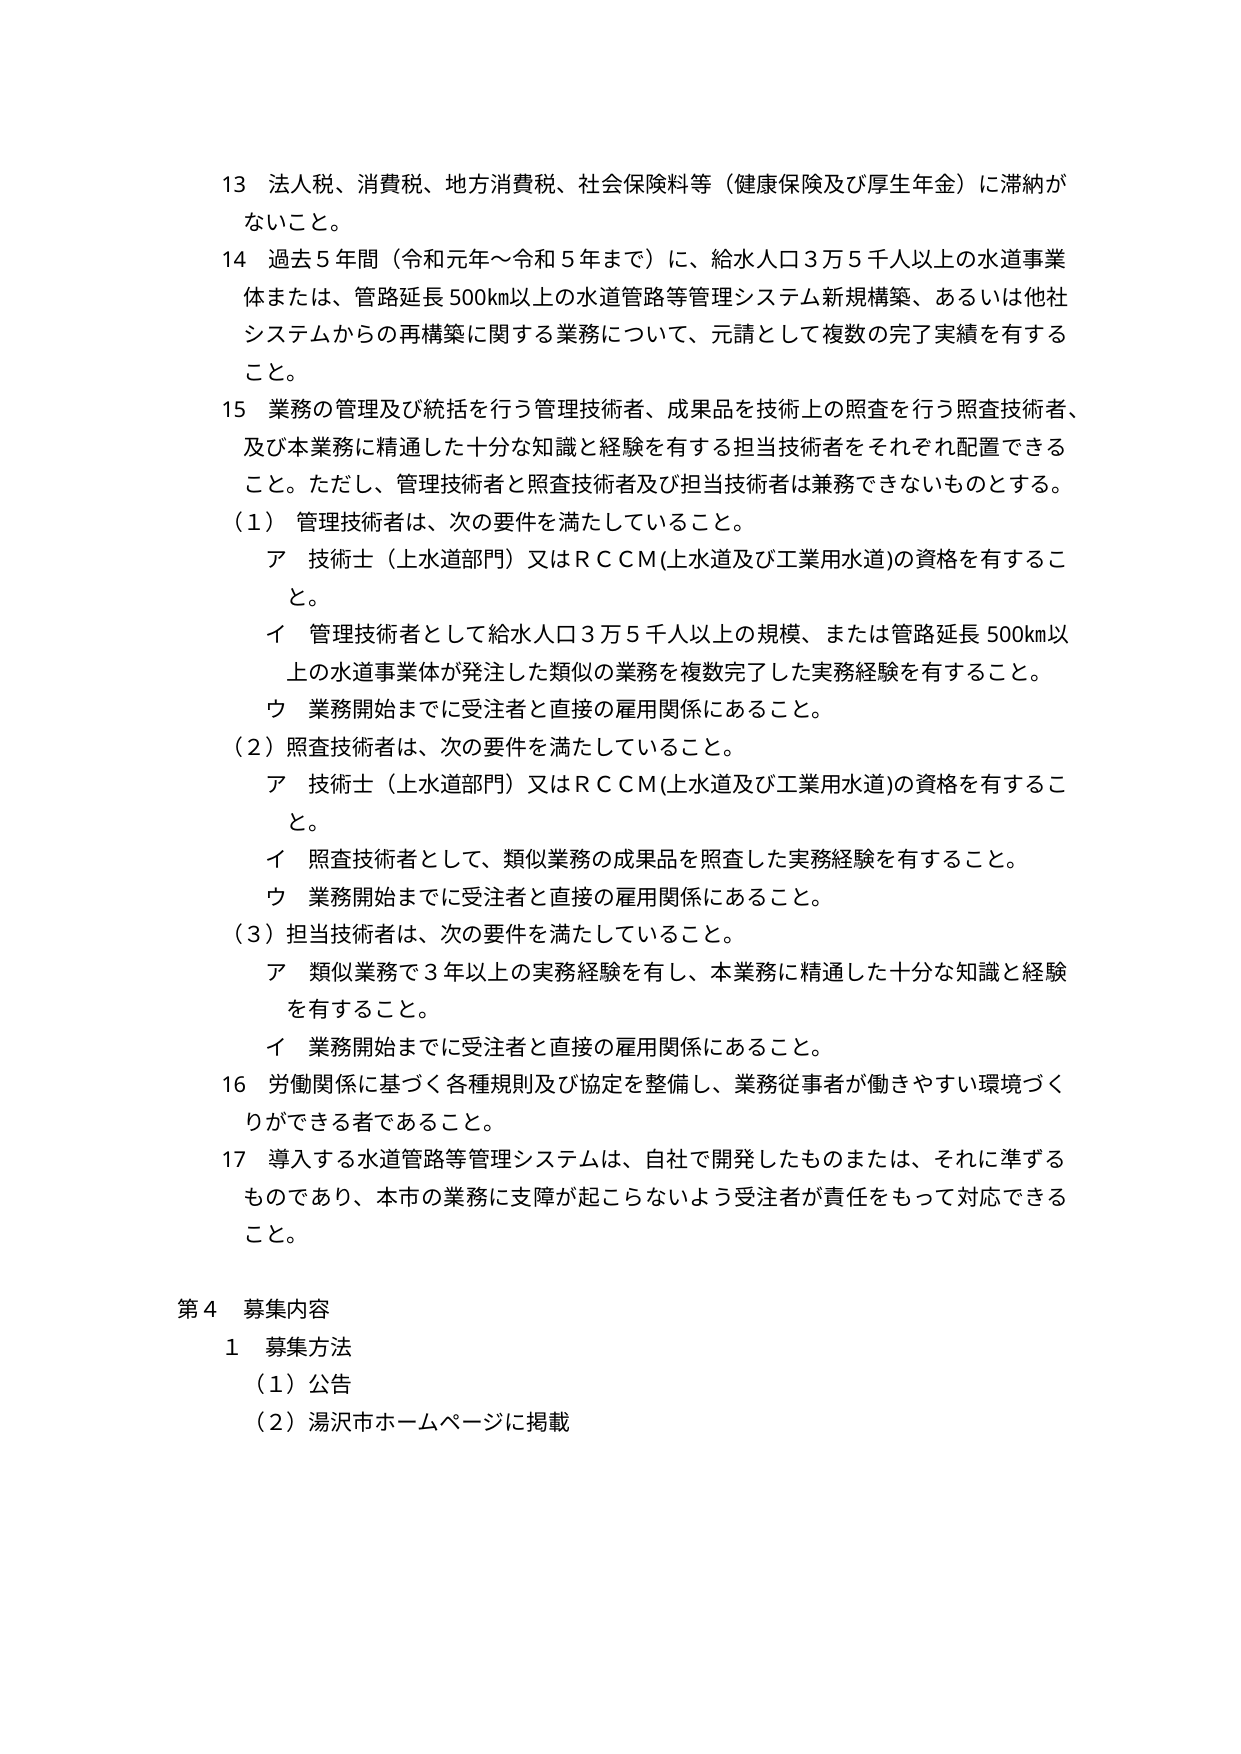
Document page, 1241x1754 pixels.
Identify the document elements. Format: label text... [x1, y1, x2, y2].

text イ 管理技術者として給水人口３万５千人以上の規模、または管路延長500㎞以上の水道事業体が発注した類似の業務を複数完了した実務経験を有すること。 [265, 614, 1069, 689]
text ア 技術士（上水道部門）又はＲＣＣＭ(上水道及び工業用水道)の資格を有すること。 [265, 764, 1069, 839]
text ウ 業務開始までに受注者と直接の雇用関係にあること。 [265, 877, 1069, 914]
text 13 法人税、消費税、地方消費税、社会保険料等（健康保険及び厚生年金）に滞納がないこと。 [221, 164, 1069, 239]
text ウ 業務開始までに受注者と直接の雇用関係にあること。 [265, 689, 1069, 727]
text ア 類似業務で３年以上の実務経験を有し、本業務に精通した十分な知識と経験を有すること。 [265, 952, 1069, 1027]
text （２）照査技術者は、次の要件を満たしていること。 [221, 727, 1069, 764]
text イ 業務開始までに受注者と直接の雇用関係にあること。 [265, 1027, 1069, 1064]
text １ 募集方法 [177, 1327, 1069, 1364]
text 14 過去５年間（令和元年～令和５年まで）に、給水人口３万５千人以上の水道事業体または、管路延長500㎞以上の水道管路等管理システム新規構築、あるいは他社システムからの再構築に関する業務について、元請として複数の完了実績を有すること。 [221, 239, 1069, 389]
text イ 照査技術者として、類似業務の成果品を照査した実務経験を有すること。 [265, 839, 1069, 877]
text 16 労働関係に基づく各種規則及び協定を整備し、業務従事者が働きやすい環境づくりができる者であること。 [221, 1064, 1069, 1139]
text （２）湯沢市ホームページに掲載 [177, 1402, 1069, 1439]
list 管理技術者は、次の要件を満たしていること。 [221, 502, 1069, 539]
text ア 技術士（上水道部門）又はＲＣＣＭ(上水道及び工業用水道)の資格を有すること。 [265, 539, 1069, 614]
text （３）担当技術者は、次の要件を満たしていること。 [221, 914, 1069, 952]
text 17 導入する水道管路等管理システムは、自社で開発したものまたは、それに準ずるものであり、本市の業務に支障が起こらないよう受注者が責任をもって対応できること。 [221, 1139, 1069, 1252]
text 15 業務の管理及び統括を行う管理技術者、成果品を技術上の照査を行う照査技術者、及び本業務に精通した十分な知識と経験を有する担当技術者をそれぞれ配置できること。ただし、管理技術者と照査技術者及び担当技術者は兼務できないものとする。 [221, 389, 1069, 502]
text （１）公告 [177, 1364, 1069, 1402]
text 第４ 募集内容 [177, 1289, 1069, 1327]
